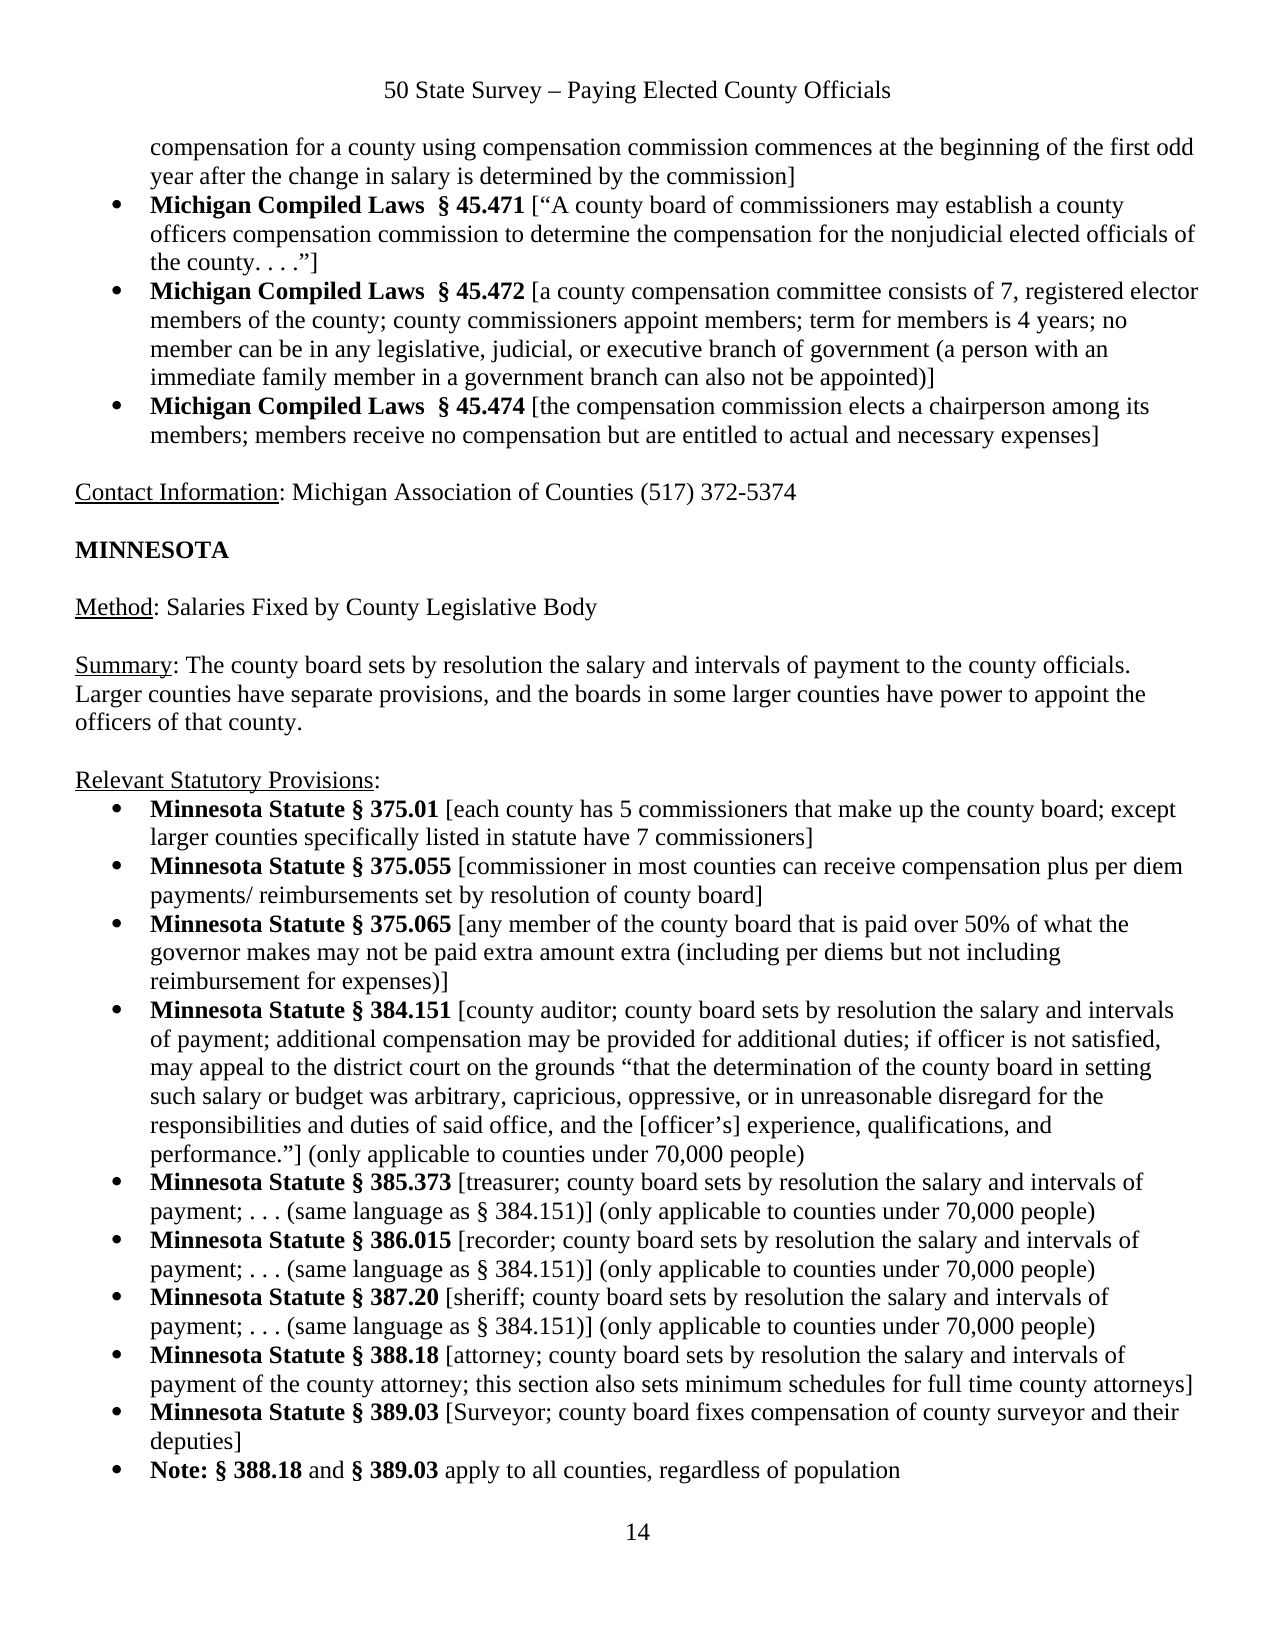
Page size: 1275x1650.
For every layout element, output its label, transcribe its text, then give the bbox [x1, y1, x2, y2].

list Minnesota Statute § 375.065 [any member of the county board that is paid over 50% of what the governor makes may not be paid extra amount extra (including per diems but not including reimbursement for expenses)] [112, 909, 1200, 995]
text MINNESOTA [75, 535, 1200, 564]
list Michigan Compiled Laws § 45.472 [a county compensation committee consists of 7, registered elector members of the county; county commissioners appoint members; term for members is 4 years; no member can be in any legislative, judicial, or executive branch of government (a person with an immediate family member in a government branch can also not be appointed)] [112, 276, 1200, 391]
list Minnesota Statute § 375.055 [commissioner in most counties can receive compensation plus per diem payments/ reimbursements set by resolution of county board] [112, 851, 1200, 909]
list Minnesota Statute § 389.03 [Surveyor; county board fixes compensation of county surveyor and their deputies] [112, 1397, 1200, 1455]
list Michigan Compiled Laws § 45.474 [the compensation commission elects a chairperson among its members; members receive no compensation but are entitled to actual and necessary expenses] [112, 391, 1200, 449]
list Minnesota Statute § 375.01 [each county has 5 commissioners that make up the county board; except larger counties specifically listed in statute have 7 commissioners] [112, 794, 1200, 851]
list Note: § 388.18 and § 389.03 apply to all counties, regardless of population [112, 1455, 1200, 1484]
list Minnesota Statute § 387.20 [sheriff; county board sets by resolution the salary and intervals of payment; . . . (same language as § 384.151)] (only applicable to counties under 70,000 people) [112, 1282, 1200, 1340]
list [112, 132, 1200, 190]
list Minnesota Statute § 388.18 [attorney; county board sets by resolution the salary and intervals of payment of the county attorney; this section also sets minimum schedules for full time county attorneys] [112, 1340, 1200, 1397]
text Relevant Statutory Provisions: [75, 765, 1200, 794]
text Summary: The county board sets by resolution the salary and intervals of payment to the county officials. Larger counties have separate provisions, and the boards in some larger counties have power to appoint the officers of that county. [75, 650, 1200, 736]
text Contact Information: Michigan Association of Counties (517) 372-5374 [75, 477, 1200, 506]
list Minnesota Statute § 384.151 [county auditor; county board sets by resolution the salary and intervals of payment; additional compensation may be provided for additional duties; if officer is not satisfied, may appeal to the district court on the grounds “that the determination of the county board in setting such salary or budget was arbitrary, capricious, oppressive, or in unreasonable disregard for the responsibilities and duties of said office, and the [officer’s] experience, qualifications, and performance.”] (only applicable to counties under 70,000 people) [112, 995, 1200, 1167]
text Method: Salaries Fixed by County Legislative Body [75, 592, 1200, 621]
list Minnesota Statute § 385.373 [treasurer; county board sets by resolution the salary and intervals of payment; . . . (same language as § 384.151)] (only applicable to counties under 70,000 people) [112, 1167, 1200, 1225]
list Michigan Compiled Laws § 45.471 [“A county board of commissioners may establish a county officers compensation commission to determine the compensation for the nonjudicial elected officials of the county. . . .”] [112, 190, 1200, 276]
list Minnesota Statute § 386.015 [recorder; county board sets by resolution the salary and intervals of payment; . . . (same language as § 384.151)] (only applicable to counties under 70,000 people) [112, 1225, 1200, 1282]
